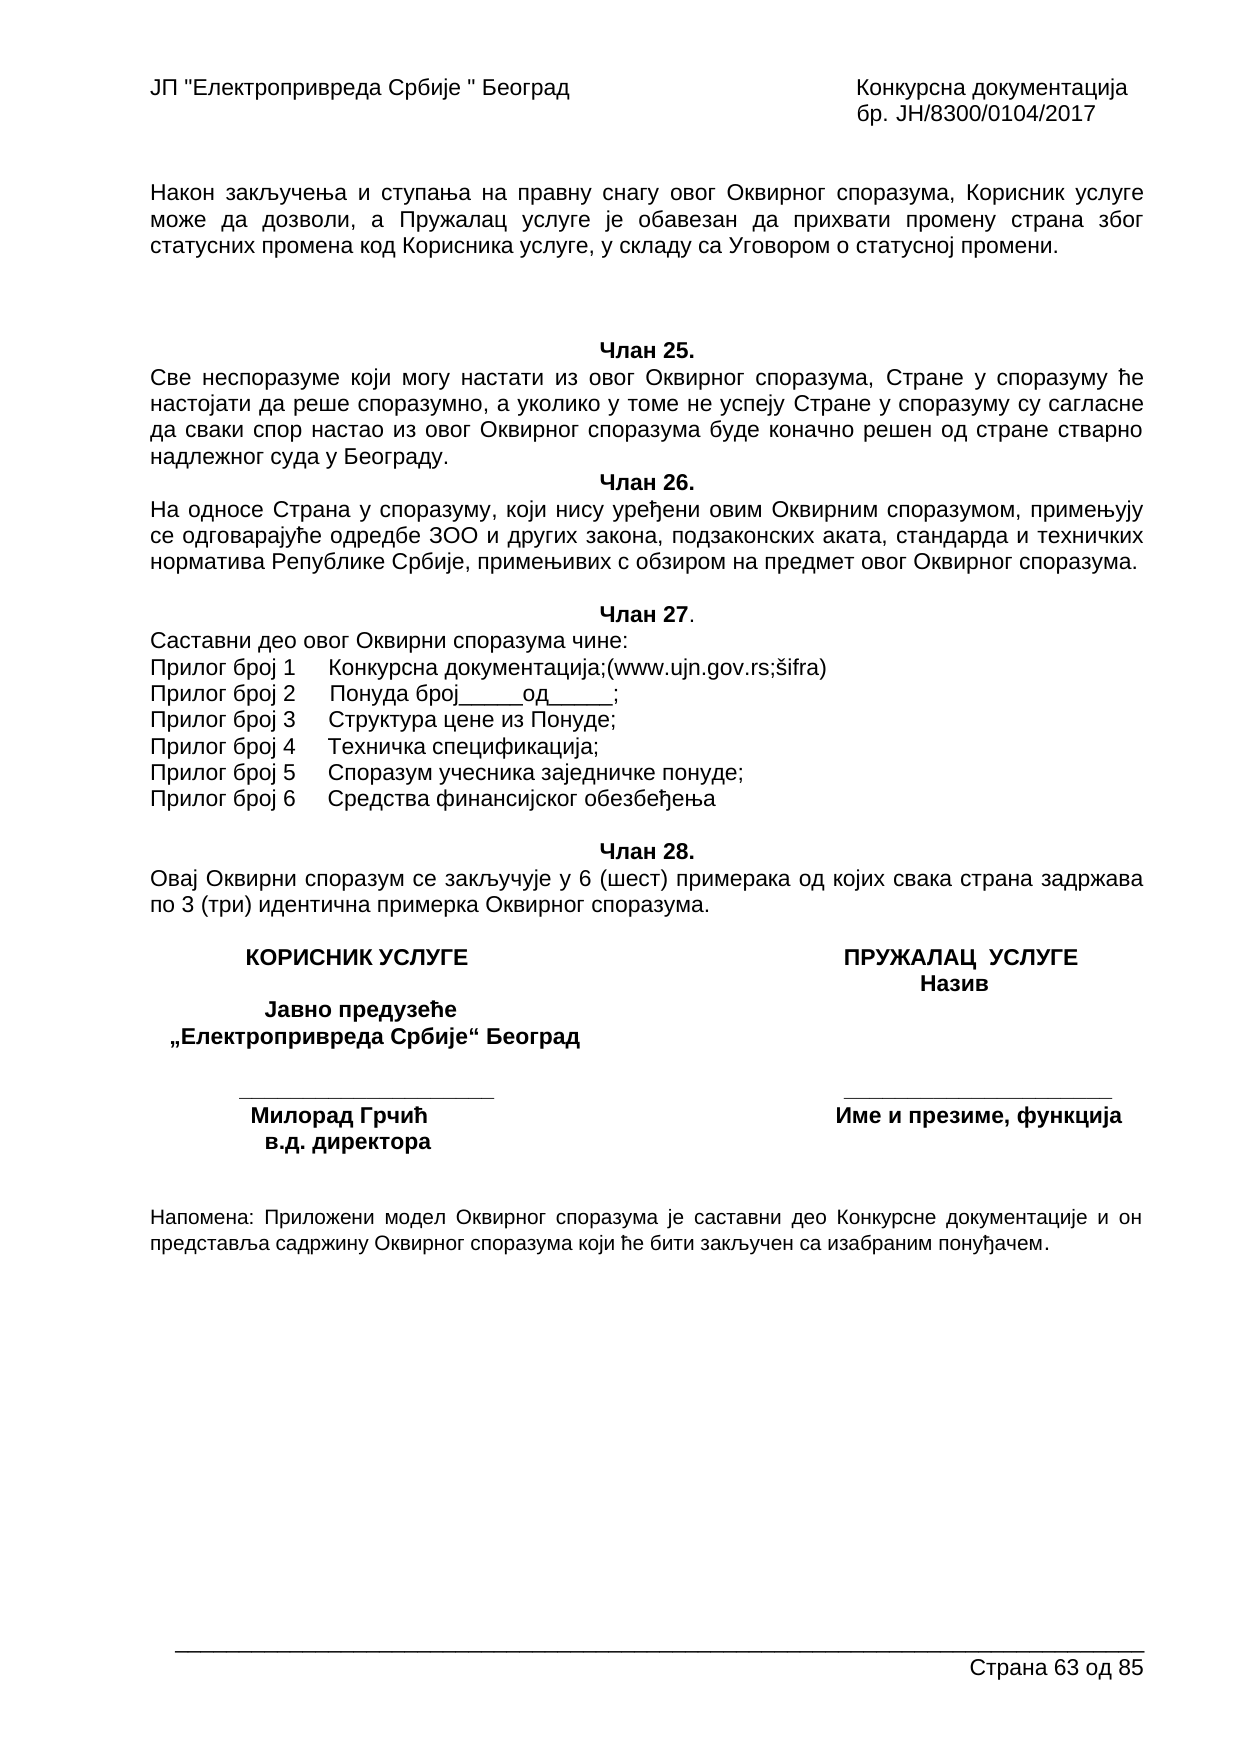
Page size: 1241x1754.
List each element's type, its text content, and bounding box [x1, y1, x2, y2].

text „Електропривреда Србије“ Београд [150, 1023, 1144, 1049]
text КОРИСНИК УСЛУГЕ ПРУЖАЛАЦ УСЛУГЕ [150, 943, 1144, 970]
text Прилог број 4 Техничка спецификација; [150, 733, 1144, 759]
text Прилог број 5 Споразум учесника заједничке понуде; [150, 759, 1144, 785]
text Након закључења и ступања на правну снагу овог Оквирног споразума, Корисник услуге може да дозволи, а Пружалац услуге је обавезан да прихвати промену страна због статусних промена код Корисника услуге, у складу са Уговором о статусној промени. [150, 179, 1144, 258]
text Прилог број 6 Средства финансијског обезбеђења [150, 785, 1144, 812]
text Овај Оквирни споразум се закључује у 6 (шест) примерака од којих свака страна задржава по 3 (три) идентична примерка Оквирног споразума. [150, 864, 1144, 917]
text Прилог број 1 Конкурсна документација;(www.ujn.gov.rs;šifra) [150, 654, 1144, 680]
text Члан 26. [150, 469, 1144, 496]
text Назив [150, 970, 1144, 996]
text Све неспоразуме који могу настати из овог Оквирног споразума, Стране у споразуму ће настојати да реше споразумно, а уколико у томе не успеју Стране у споразуму су сагласне да сваки спор настао из овог Оквирног споразума буде коначно решен од стране стварно надлежног суда у Београду. [150, 364, 1144, 469]
text На односе Страна у споразуму, који нису уређени овим Оквирним споразумом, примењују се одговарајуће одредбе ЗОО и других закона, подзаконских аката, стандарда и техничких норматива Републике Србије, примењивих с обзиром на предмет овог Оквирног споразума. [150, 496, 1144, 574]
text Саставни део овог Оквирни споразума чине: [150, 627, 1144, 654]
text Члан 27. [150, 601, 1144, 627]
text Члан 28. [150, 838, 1144, 864]
text Милорад Грчић Име и презиме, функција [150, 1102, 1144, 1128]
text ____________________ _____________________ [150, 1075, 1144, 1102]
text Јавно предузеће [150, 996, 1144, 1023]
text в.д. директора [150, 1128, 1144, 1154]
text Прилог број 3 Структура цене из Понуде; [150, 706, 1144, 733]
text Члан 25. [150, 337, 1144, 364]
text Прилог број 2 Понуда број_____од_____; [150, 680, 1144, 706]
text Напомена: Приложени модел Оквирног споразума је саставни део Конкурсне документације и он представља садржину Оквирног споразума који ће бити закључен са изабраним понуђачем. [150, 1205, 1144, 1255]
